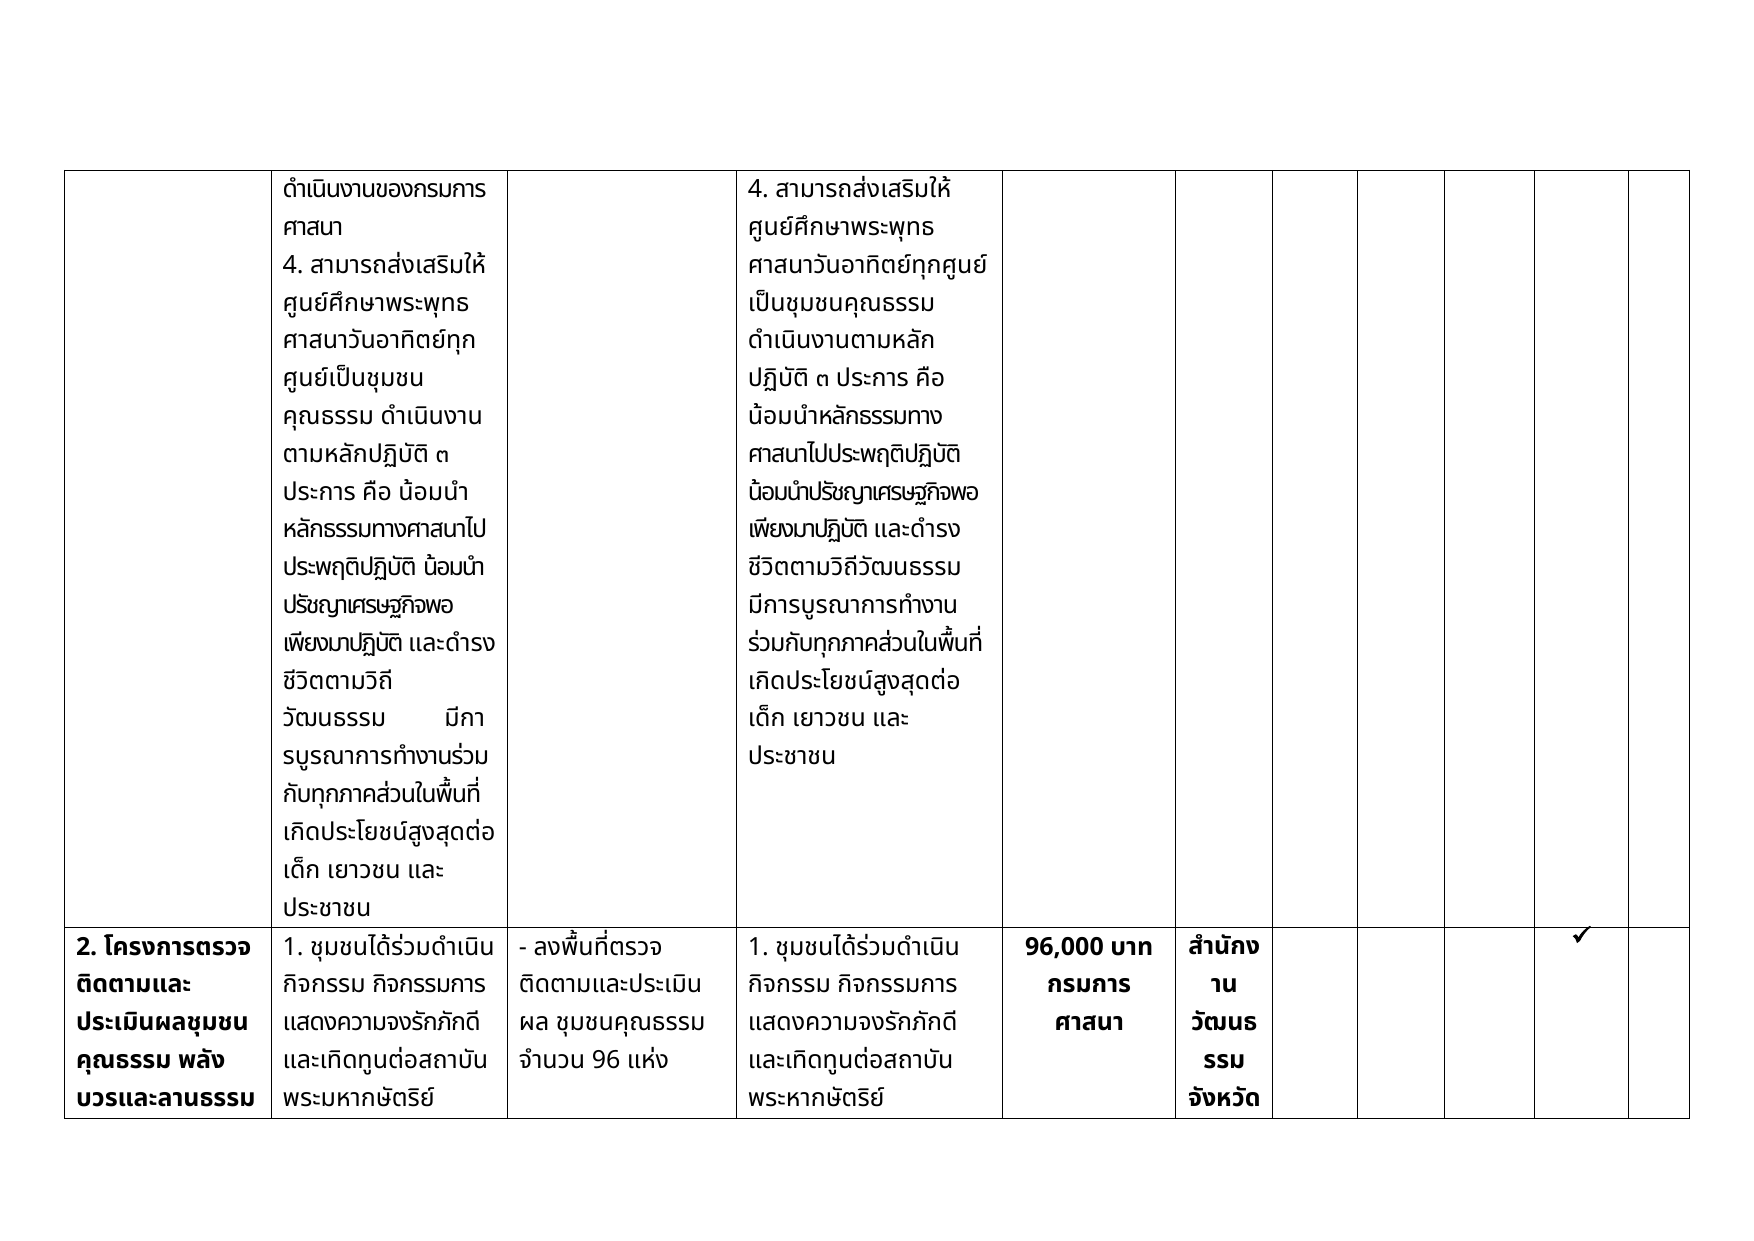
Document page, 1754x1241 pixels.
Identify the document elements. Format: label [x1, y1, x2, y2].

table_cell [65, 171, 271, 927]
table_cell [1629, 928, 1689, 1117]
table_cell [737, 928, 1002, 1117]
table_cell [1629, 171, 1689, 927]
table_cell [1358, 171, 1444, 927]
table_cell [1273, 171, 1357, 927]
table_cell [1535, 928, 1628, 1117]
table_cell [1176, 171, 1272, 927]
table_cell [1358, 928, 1444, 1117]
table_cell [272, 171, 507, 927]
table_cell [1535, 171, 1628, 927]
table_cell [1445, 928, 1534, 1117]
table_cell [1003, 928, 1175, 1117]
table_cell [272, 928, 507, 1117]
table_cell [65, 928, 271, 1117]
table_cell [1273, 928, 1357, 1117]
table_cell [737, 171, 1002, 927]
table_cell [508, 928, 736, 1117]
table_cell [508, 171, 736, 927]
table_cell [1445, 171, 1534, 927]
table_cell [1003, 171, 1175, 927]
table_cell [1176, 928, 1272, 1117]
